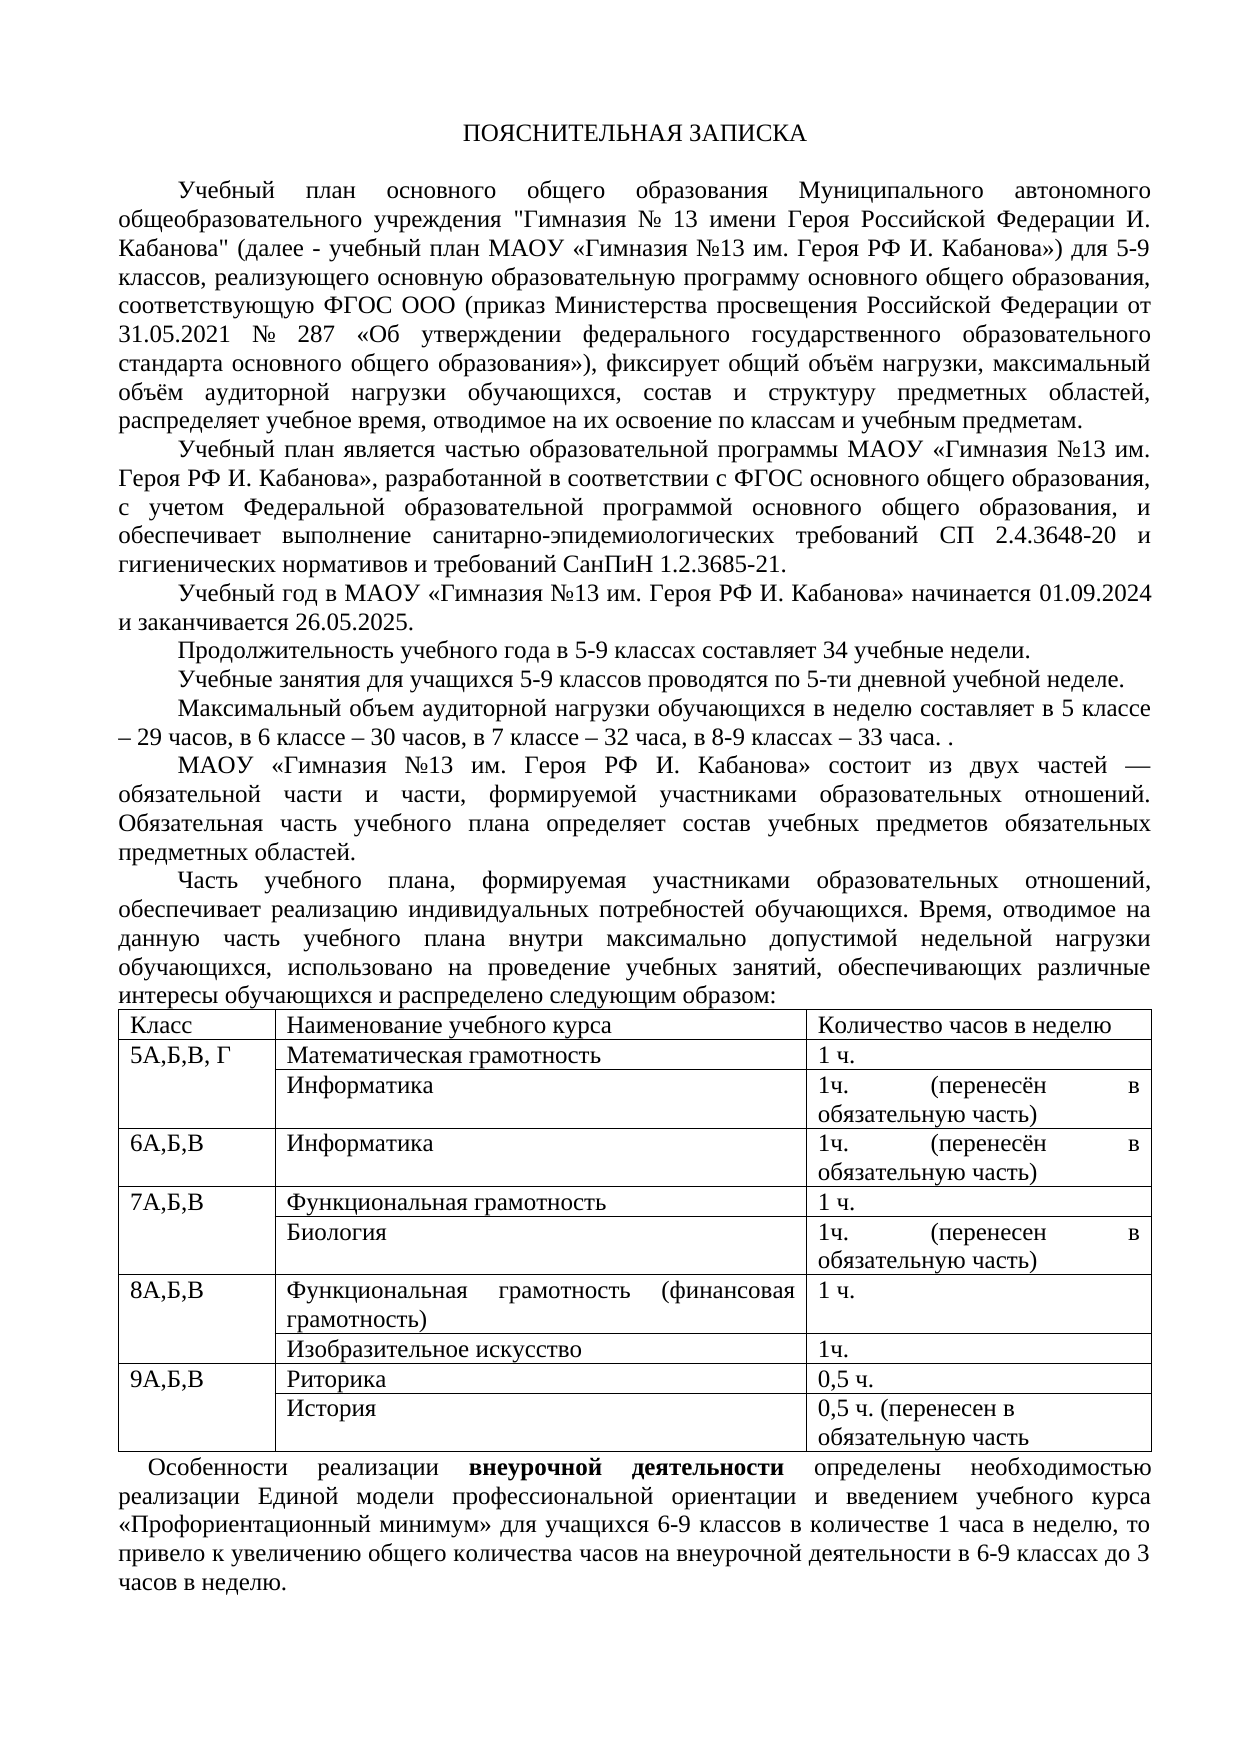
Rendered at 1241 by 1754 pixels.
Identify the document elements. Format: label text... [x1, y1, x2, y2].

table_cell 9А,Б,В [119, 1364, 275, 1451]
text Особенности реализации внеурочной деятельности определены необходимостью реализации Единой модели профессиональной ориентации и введением учебного курса «Профориентационный минимум» для учащихся 6-9 классов в количестве 1 часа в неделю, то привело к увеличению общего количества часов на внеурочной деятельности в 6-9 классах до 3 часов в неделю. [118, 1452, 1152, 1596]
table_cell Биология [276, 1217, 806, 1274]
text МАОУ «Гимназия №13 им. Героя РФ И. Кабанова» состоит из двух частей — обязательной части и части, формируемой участниками образовательных отношений. Обязательная часть учебного плана определяет состав учебных предметов обязательных предметных областей. [118, 751, 1152, 866]
text Учебный план является частью образовательной программы МАОУ «Гимназия №13 им. Героя РФ И. Кабанова», разработанной в соответствии с ФГОС основного общего образования, с учетом Федеральной образовательной программой основного общего образования, и обеспечивает выполнение санитарно-эпидемиологических требований СП 2.4.3648-20 и гигиенических нормативов и требований СанПиН 1.2.3685-21. [118, 434, 1152, 578]
table_header Наименование учебного курса [276, 1010, 806, 1039]
table_cell 1 ч. [807, 1275, 1151, 1333]
table_header Класс [119, 1010, 275, 1039]
table_cell 1 ч. [807, 1187, 1151, 1216]
table_cell Изобразительное искусство [276, 1334, 806, 1363]
table_cell История [276, 1394, 806, 1451]
table_cell Информатика [276, 1129, 806, 1186]
table_header Количество часов в неделю [807, 1010, 1151, 1039]
table_cell 1ч. [807, 1334, 1151, 1363]
table_cell 1 ч. [807, 1040, 1151, 1069]
table_cell 5А,Б,В, Г [119, 1040, 275, 1127]
table_cell 7А,Б,В [119, 1187, 275, 1274]
text Часть учебного плана, формируемая участниками образовательных отношений, обеспечивает реализацию индивидуальных потребностей обучающихся. Время, отводимое на данную часть учебного плана внутри максимально допустимой недельной нагрузки обучающихся, использовано на проведение учебных занятий, обеспечивающих различные интересы обучающихся и распределено следующим образом: [118, 866, 1152, 1009]
table_cell 1ч. (перенесён в обязательную часть) [807, 1070, 1151, 1127]
table_cell 6А,Б,В [119, 1129, 275, 1186]
text Учебные занятия для учащихся 5-9 классов проводятся по 5-ти дневной учебной неделе. [118, 664, 1152, 693]
table_cell Математическая грамотность [276, 1040, 806, 1069]
table_cell Функциональная грамотность (финансовая грамотность) [276, 1275, 806, 1333]
table_cell Функциональная грамотность [276, 1187, 806, 1216]
text Продолжительность учебного года в 5-9 классах составляет 34 учебные недели. [118, 636, 1152, 664]
text Максимальный объем аудиторной нагрузки обучающихся в неделю составляет в 5 классе – 29 часов, в 6 классе – 30 часов, в 7 классе – 32 часа, в 8-9 классах – 33 часа. . [118, 693, 1152, 751]
table_cell Риторика [276, 1364, 806, 1392]
text ПОЯСНИТЕЛЬНАЯ ЗАПИСКА [118, 118, 1152, 147]
table_cell 0,5 ч. [807, 1364, 1151, 1392]
table_cell 8А,Б,В [119, 1275, 275, 1363]
text Учебный план основного общего образования Муниципального автономного общеобразовательного учреждения "Гимназия № 13 имени Героя Российской Федерации И. Кабанова" (далее - учебный план МАОУ «Гимназия №13 им. Героя РФ И. Кабанова») для 5-9 классов, реализующего основную образовательную программу основного общего образования, соответствующую ФГОС ООО (приказ Министерства просвещения Российской Федерации от 31.05.2021 № 287 «Об утверждении федерального государственного образовательного стандарта основного общего образования»), фиксирует общий объём нагрузки, максимальный объём аудиторной нагрузки обучающихся, состав и структуру предметных областей, распределяет учебное время, отводимое на их освоение по классам и учебным предметам. [118, 176, 1152, 434]
table_cell 0,5 ч. (перенесен в обязательную часть [807, 1394, 1151, 1451]
text Учебный год в МАОУ «Гимназия №13 им. Героя РФ И. Кабанова» начинается 01.09.2024 и заканчивается 26.05.2025. [118, 578, 1152, 636]
table_cell Информатика [276, 1070, 806, 1127]
table_cell 1ч. (перенесён в обязательную часть) [807, 1129, 1151, 1186]
table_cell 1ч. (перенесен в обязательную часть) [807, 1217, 1151, 1274]
